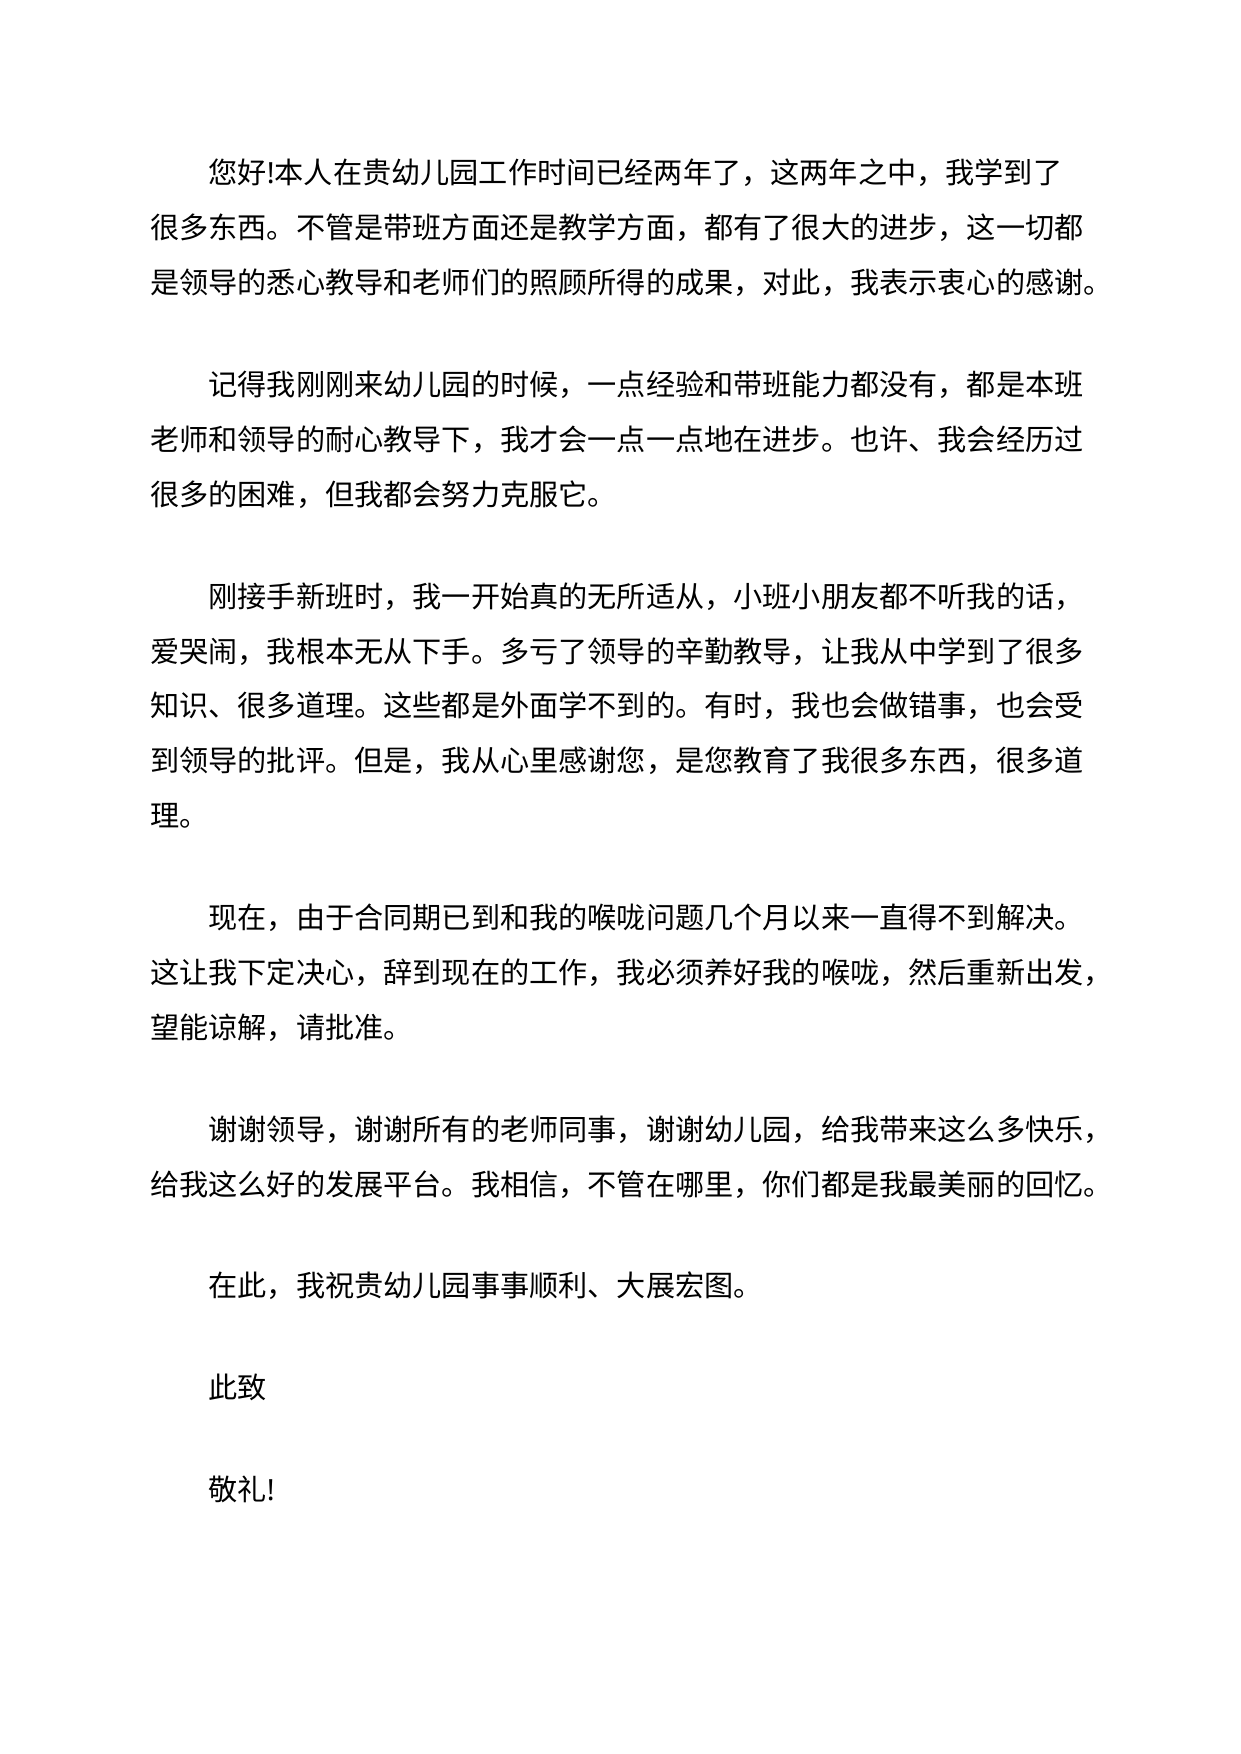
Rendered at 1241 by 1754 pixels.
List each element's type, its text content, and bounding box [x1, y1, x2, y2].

text 您好!本人在贵幼儿园工作时间已经两年了，这两年之中，我学到了很多东西。不管是带班方面还是教学方面，都有了很大的进步，这一切都是领导的悉心教导和老师们的照顾所得的成果，对此，我表示衷心的感谢。 [150, 150, 1090, 302]
text 敬礼! [150, 1466, 1090, 1509]
text 此致 [150, 1364, 1090, 1407]
text 谢谢领导，谢谢所有的老师同事，谢谢幼儿园，给我带来这么多快乐，给我这么好的发展平台。我相信，不管在哪里，你们都是我最美丽的回忆。 [150, 1106, 1090, 1203]
text 在此，我祝贵幼儿园事事顺利、大展宏图。 [150, 1263, 1090, 1305]
text 刚接手新班时，我一开始真的无所适从，小班小朋友都不听我的话，爱哭闹，我根本无从下手。多亏了领导的辛勤教导，让我从中学到了很多知识、很多道理。这些都是外面学不到的。有时，我也会做错事，也会受到领导的批评。但是，我从心里感谢您，是您教育了我很多东西，很多道理。 [150, 573, 1090, 835]
text 记得我刚刚来幼儿园的时候，一点经验和带班能力都没有，都是本班老师和领导的耐心教导下，我才会一点一点地在进步。也许、我会经历过很多的困难，但我都会努力克服它。 [150, 362, 1090, 514]
text 现在，由于合同期已到和我的喉咙问题几个月以来一直得不到解决。这让我下定决心，辞到现在的工作，我必须养好我的喉咙，然后重新出发，望能谅解，请批准。 [150, 894, 1090, 1047]
